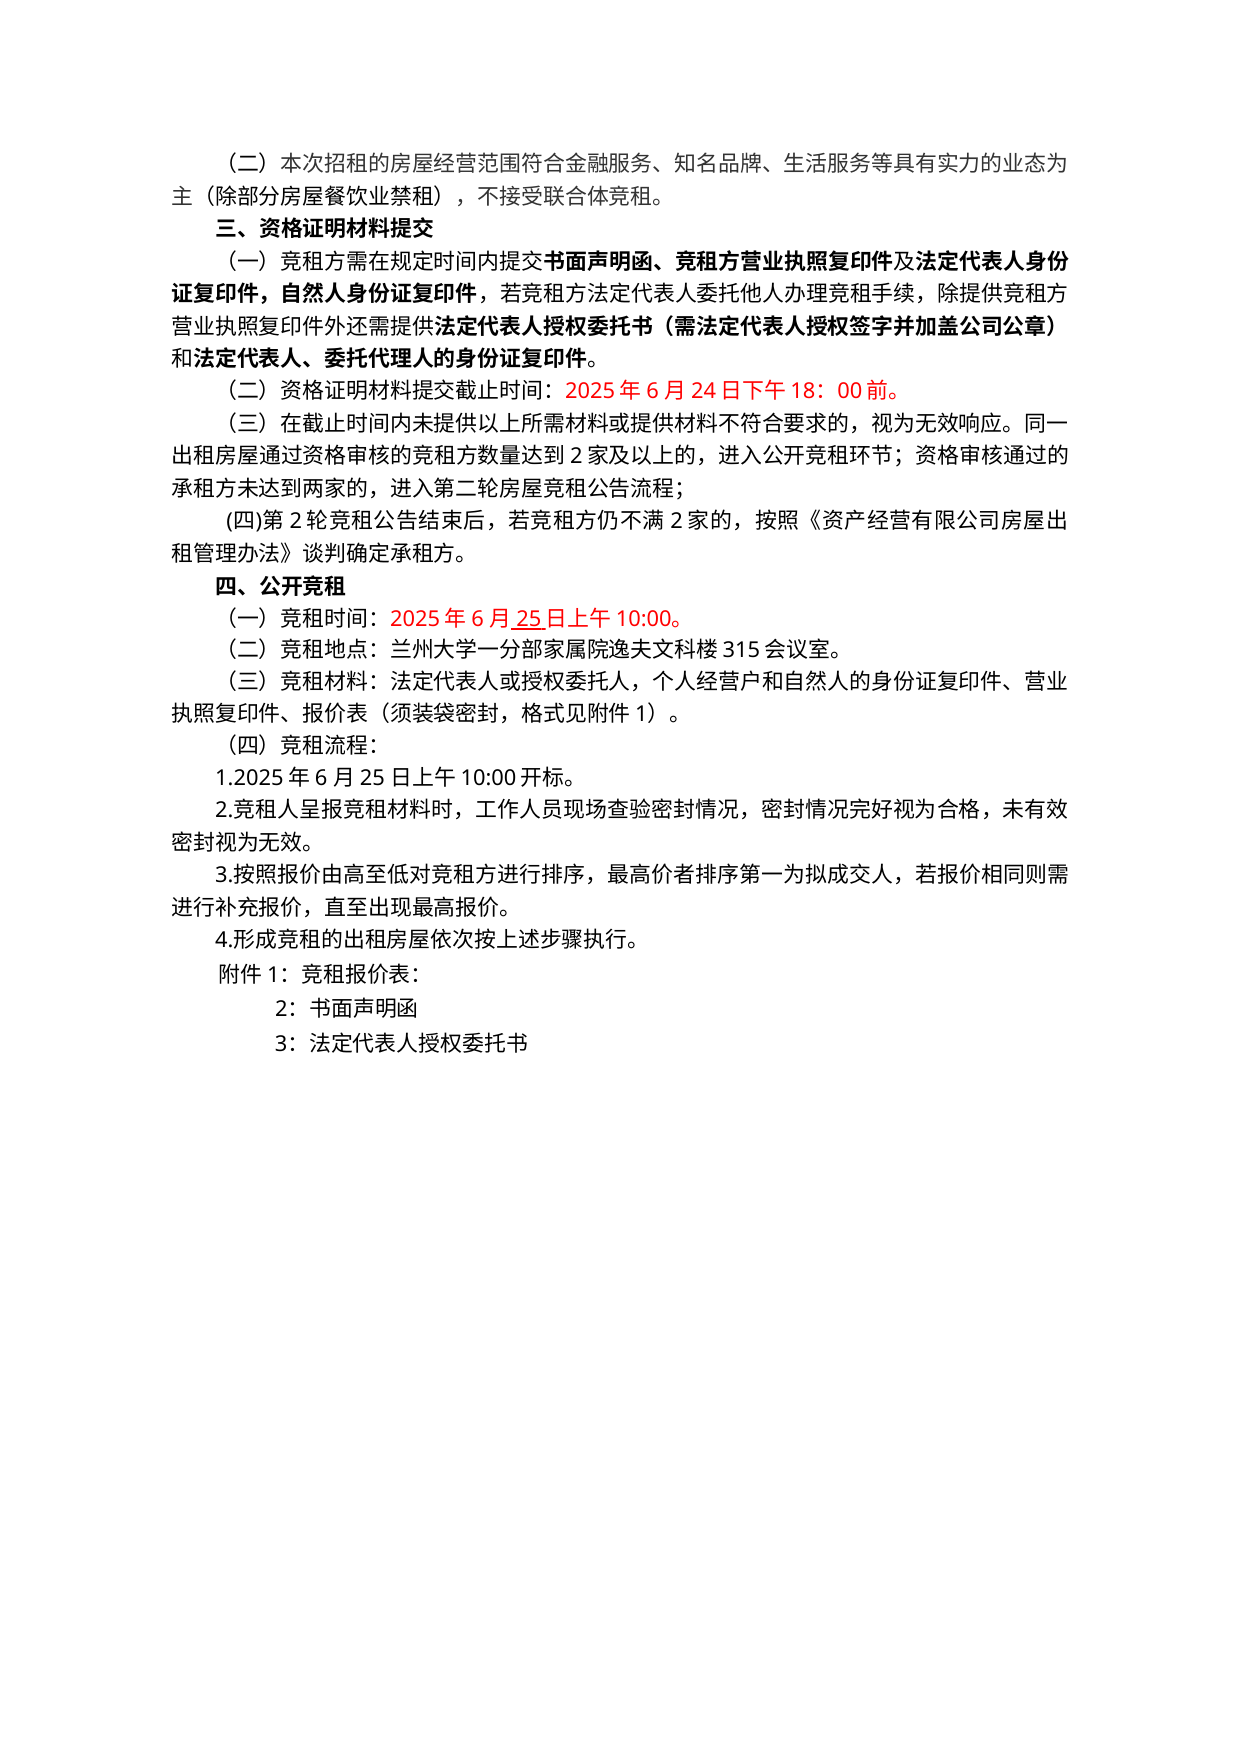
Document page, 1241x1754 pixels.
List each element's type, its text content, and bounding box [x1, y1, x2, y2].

text (四)第2轮竞租公告结束后，若竞租方仍不满2家的，按照《资产经营有限公司房屋出租管理办法》谈判确定承租方。 [171, 503, 1069, 568]
text （二）资格证明材料提交截止时间：2025年 6 月24日下午18：00前。 [171, 373, 1069, 406]
text 2.竞租人呈报竞租材料时，工作人员现场查验密封情况，密封情况完好视为合格，未有效密封视为无效。 [171, 792, 1069, 857]
text 三、资格证明材料提交 [171, 211, 1069, 243]
text 3：法定代表人授权委托书 [274, 1026, 1069, 1058]
text 2：书面声明函 [275, 991, 1069, 1023]
text （一）竞租时间：2025年 6 月 25日上午10:00。 [171, 601, 1069, 632]
text 4.形成竞租的出租房屋依次按上述步骤执行。 [171, 922, 1069, 954]
text （二）本次招租的房屋经营范围符合金融服务、知名品牌、生活服务等具有实力的业态为主（除部分房屋餐饮业禁租），不接受联合体竞租。 [171, 146, 1069, 211]
text （二）竞租地点：兰州大学一分部家属院逸夫文科楼315会议室。 [182, 632, 1069, 664]
text 1.2025年 6 月 25 日上午10:00开标。 [171, 759, 1069, 792]
text 四、公开竞租 [171, 568, 1069, 601]
text 3.按照报价由高至低对竞租方进行排序，最高价者排序第一为拟成交人，若报价相同则需进行补充报价，直至出现最高报价。 [171, 857, 1069, 922]
text （三）在截止时间内未提供以上所需材料或提供材料不符合要求的，视为无效响应。同一出租房屋通过资格审核的竞租方数量达到2家及以上的，进入公开竞租环节；资格审核通过的承租方未达到两家的，进入第二轮房屋竞租公告流程； [171, 406, 1069, 503]
text （三）竞租材料：法定代表人或授权委托人，个人经营户和自然人的身份证复印件、营业执照复印件、报价表（须装袋密封，格式见附件1）。 [171, 664, 1069, 728]
text 附件 1：竞租报价表： [218, 956, 1069, 989]
text （四）竞租流程： [171, 728, 1069, 759]
text （一）竞租方需在规定时间内提交书面声明函、竞租方营业执照复印件及法定代表人身份证复印件，自然人身份证复印件，若竞租方法定代表人委托他人办理竞租手续，除提供竞租方营业执照复印件外还需提供法定代表人授权委托书（需法定代表人授权签字并加盖公司公章）和法定代表人、委托代理人的身份证复印件。 [171, 243, 1069, 373]
